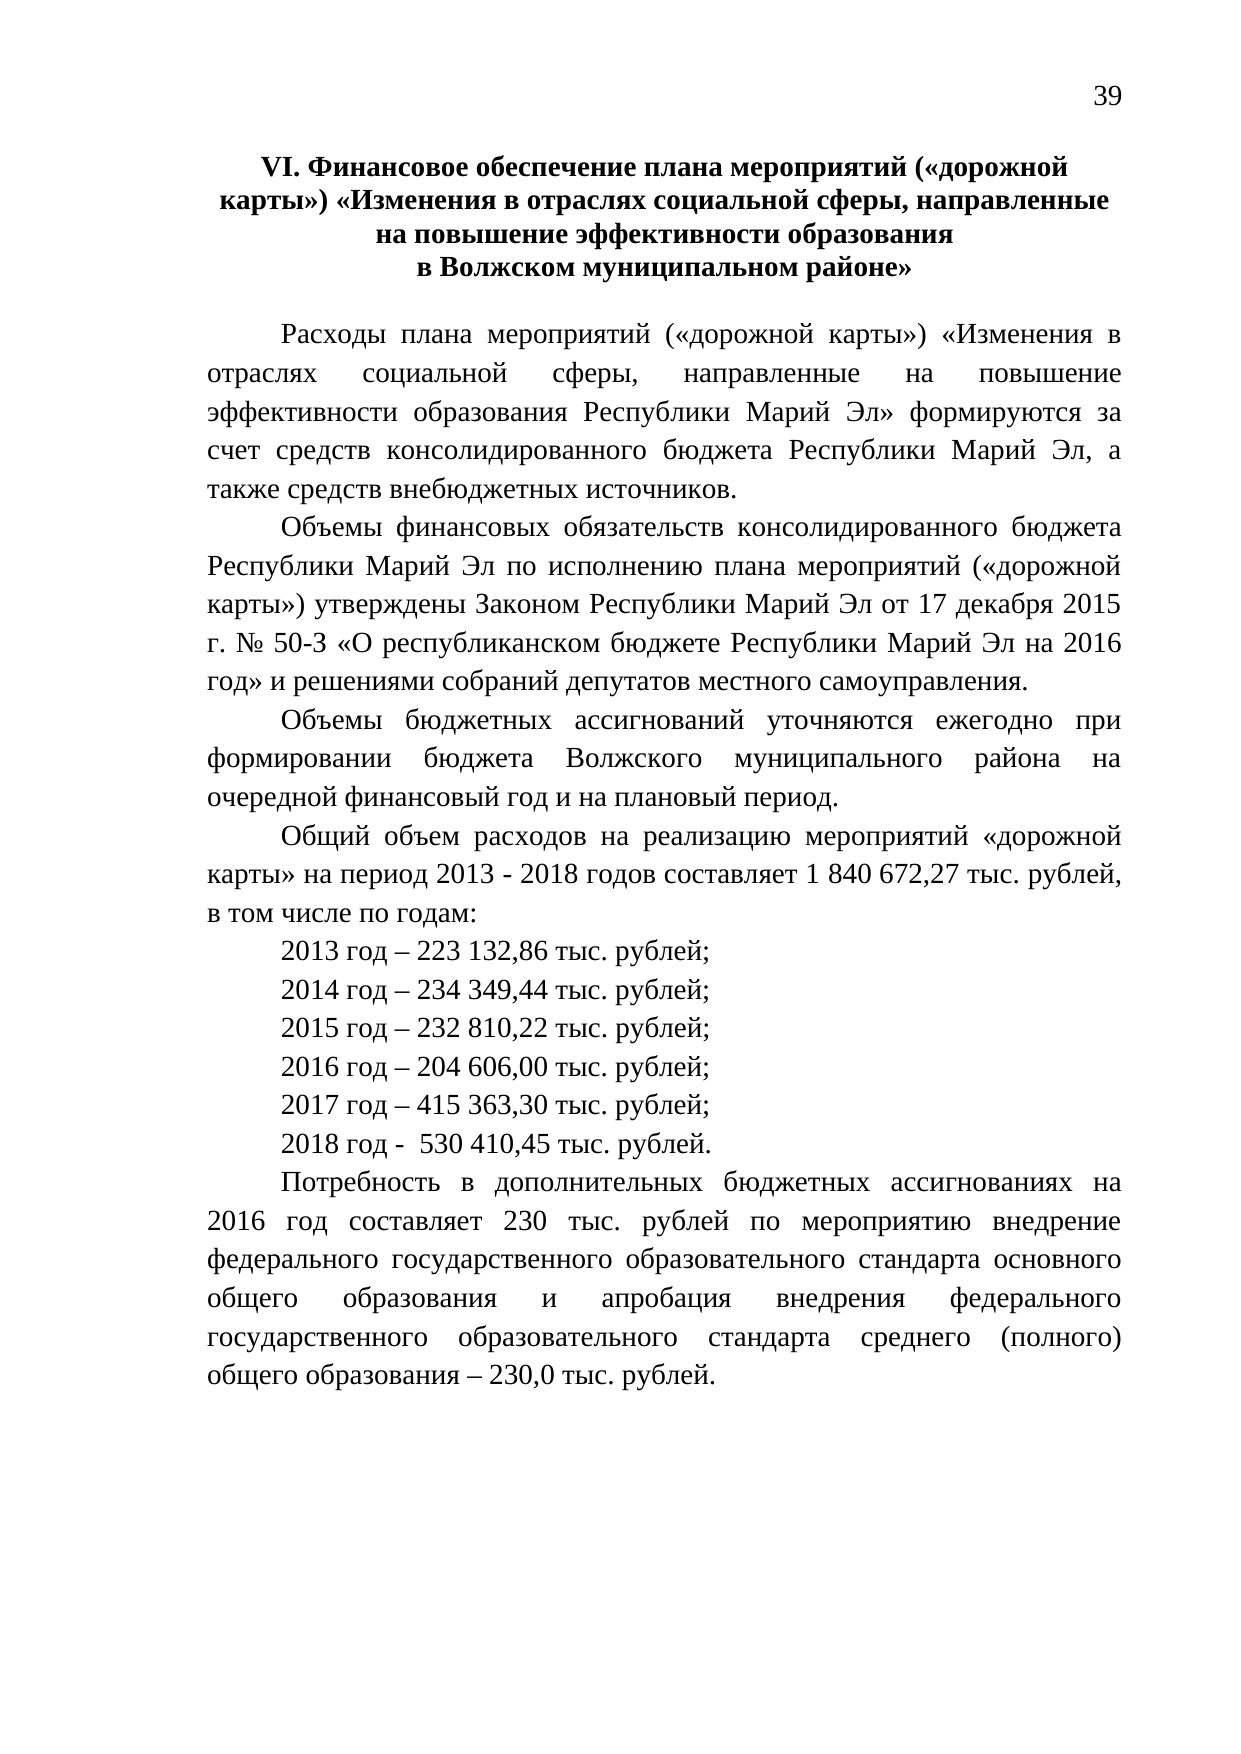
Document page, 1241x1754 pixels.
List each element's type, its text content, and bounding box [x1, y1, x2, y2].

text 2018 год - 530 410,45 тыс. рублей. [207, 1126, 1122, 1159]
text 2015 год – 232 810,22 тыс. рублей; [207, 1010, 1122, 1044]
text Потребность в дополнительных бюджетных ассигнованиях на 2016 год составляет 230 тыс. рублей по мероприятию внедрение федерального государственного образовательного стандарта основного общего образования и апробация внедрения федерального государственного образовательного стандарта среднего (полного) общего образования – 230,0 тыс. рублей. [207, 1164, 1122, 1391]
text в Волжском муниципальном районе» [207, 249, 1122, 283]
text 2016 год – 204 606,00 тыс. рублей; [207, 1049, 1122, 1082]
text Расходы плана мероприятий («дорожной карты») «Изменения в отраслях социальной сферы, направленные на повышение эффективности образования Республики Марий Эл» формируются за счет средств консолидированного бюджета Республики Марий Эл, а также средств внебюджетных источников. [207, 317, 1122, 504]
text 2013 год – 223 132,86 тыс. рублей; [207, 933, 1122, 967]
text 2014 год – 234 349,44 тыс. рублей; [207, 972, 1122, 1005]
text Объемы бюджетных ассигнований уточняются ежегодно при формировании бюджета Волжского муниципального района на очередной финансовый год и на плановый период. [207, 702, 1122, 813]
text Общий объем расходов на реализацию мероприятий «дорожной карты» на период 2013 - 2018 годов составляет 1 840 672,27 тыс. рублей, в том числе по годам: [207, 818, 1122, 928]
text Объемы финансовых обязательств консолидированного бюджета Республики Марий Эл по исполнению плана мероприятий («дорожной карты») утверждены Законом Республики Марий Эл от 17 декабря 2015 г. № 50-З «О республиканском бюджете Республики Марий Эл на 2016 год» и решениями собраний депутатов местного самоуправления. [207, 509, 1122, 697]
text 2017 год – 415 363,30 тыс. рублей; [207, 1087, 1122, 1121]
text VI. Финансовое обеспечение плана мероприятий («дорожной карты») «Изменения в отраслях социальной сферы, направленные на повышение эффективности образования [207, 149, 1122, 249]
